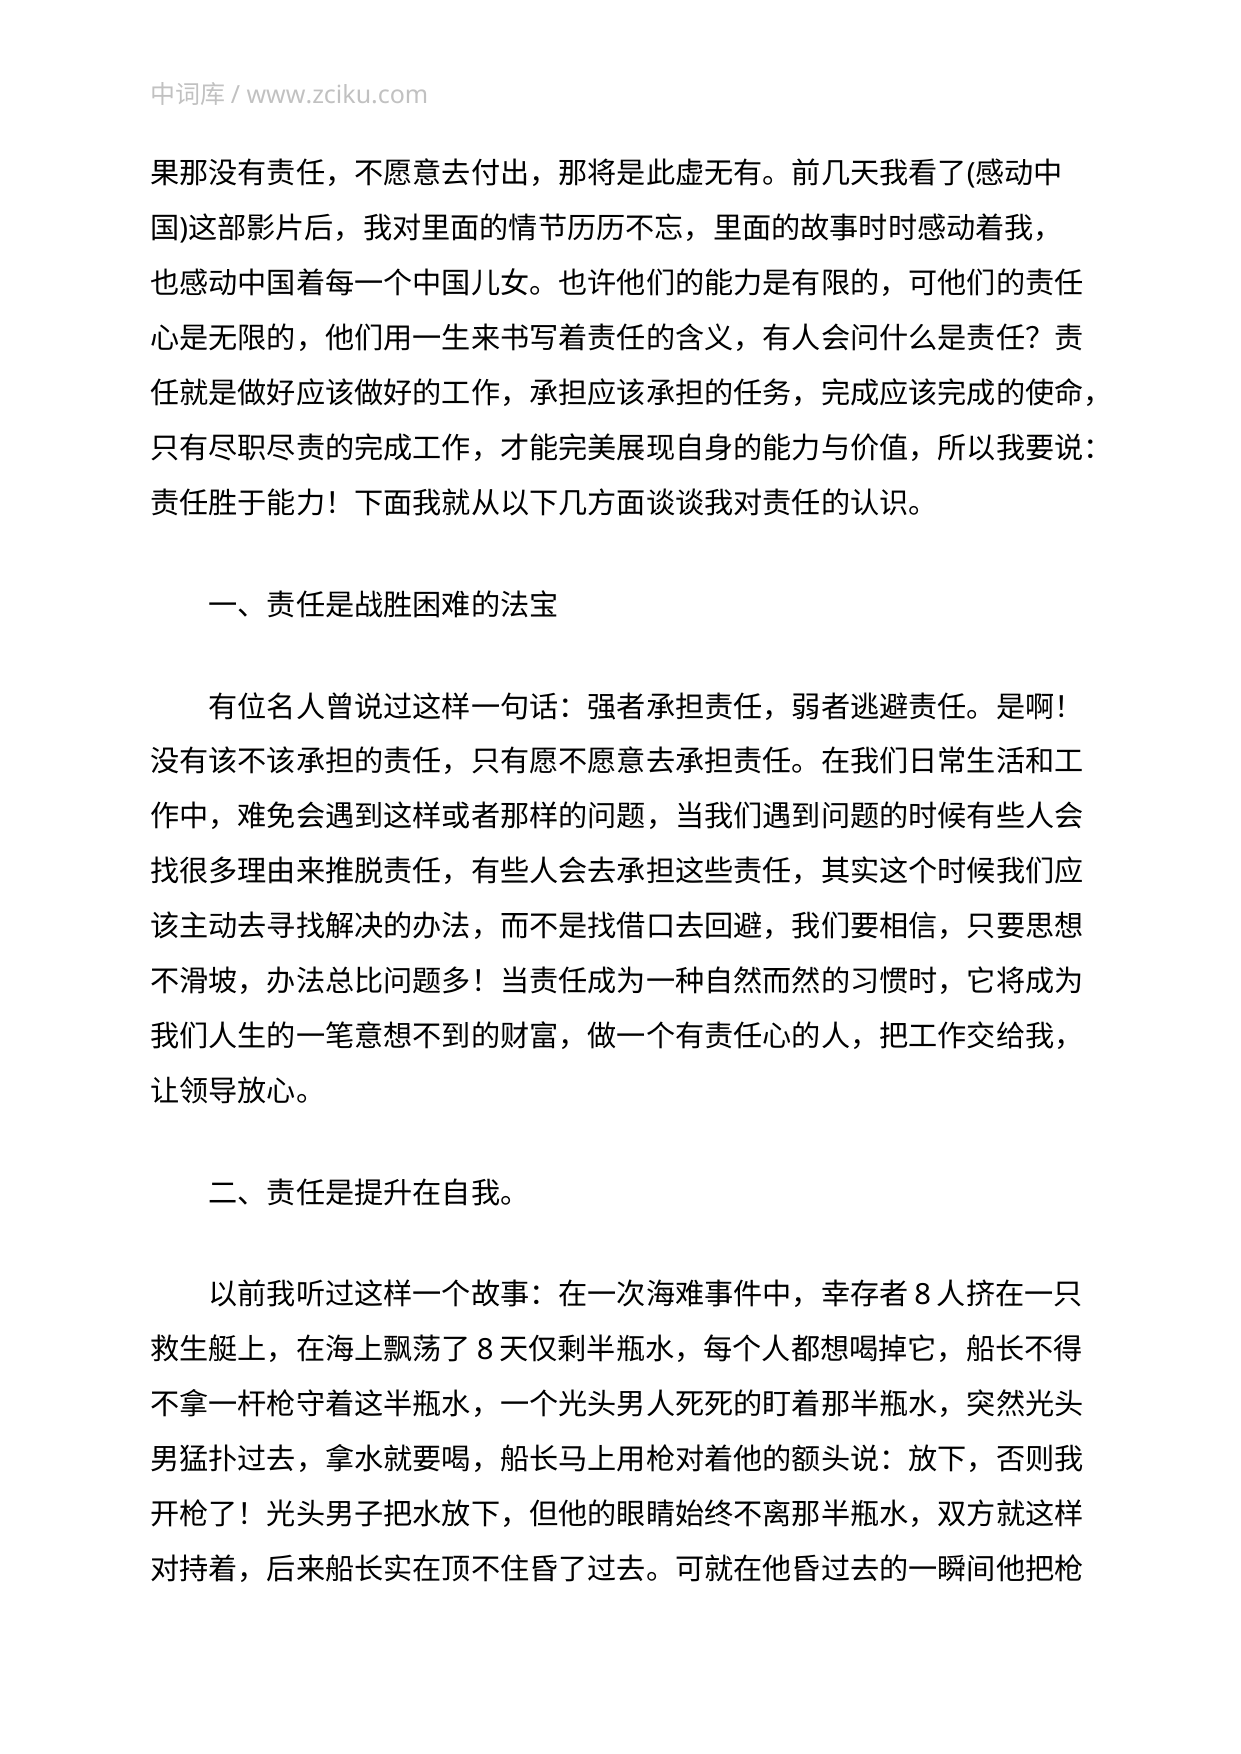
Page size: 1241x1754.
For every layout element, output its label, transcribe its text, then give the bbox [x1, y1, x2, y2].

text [150, 150, 1090, 522]
text 二、责任是提升在自我。 [150, 1169, 1090, 1211]
text 有位名人曾说过这样一句话：强者承担责任，弱者逃避责任。是啊！没有该不该承担的责任，只有愿不愿意去承担责任。在我们日常生活和工作中，难免会遇到这样或者那样的问题，当我们遇到问题的时候有些人会找很多理由来推脱责任，有些人会去承担这些责任，其实这个时候我们应该主动去寻找解决的办法，而不是找借口去回避，我们要相信，只要思想不滑坡，办法总比问题多！当责任成为一种自然而然的习惯时，它将成为我们人生的一笔意想不到的财富，做一个有责任心的人，把工作交给我，让领导放心。 [150, 683, 1090, 1110]
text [150, 1271, 1090, 1588]
text 一、责任是战胜困难的法宝 [150, 581, 1090, 624]
